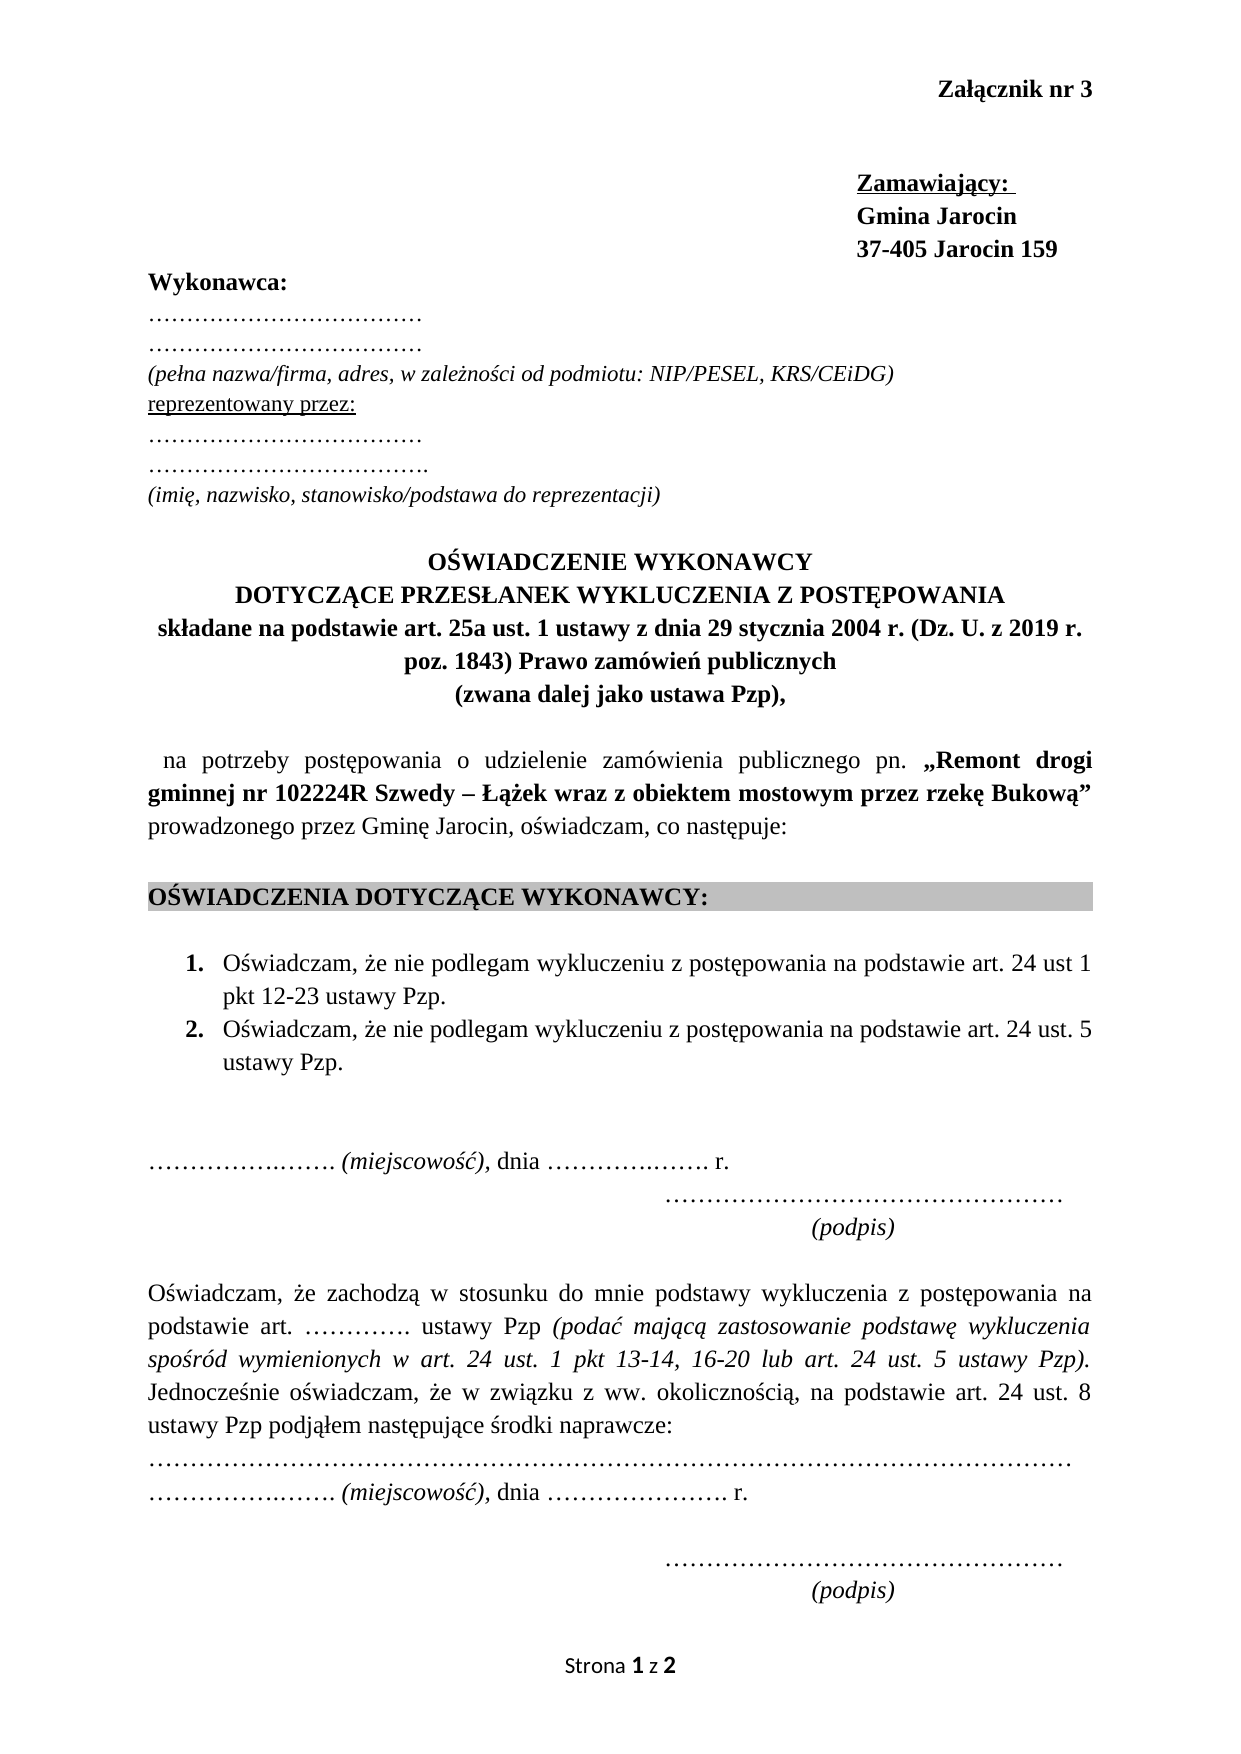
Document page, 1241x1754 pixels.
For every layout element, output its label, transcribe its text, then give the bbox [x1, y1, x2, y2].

text ………………………………………… [148, 1179, 1093, 1208]
text OŚWIADCZENIE WYKONAWCY [148, 547, 1093, 576]
text reprezentowany przez: [148, 391, 1093, 417]
text składane na podstawie art. 25a ust. 1 ustawy z dnia 29 stycznia 2004 r. (Dz. U. z 2019 r. poz. 1843) Prawo zamówień publicznych [148, 613, 1093, 675]
text (imię, nazwisko, stanowisko/podstawa do reprezentacji) [148, 481, 1093, 507]
text Gmina Jarocin 37-405 Jarocin 159 [856, 201, 1093, 263]
text …………….……. (miejscowość), dnia ………….……. r. [148, 1146, 1093, 1175]
text (pełna nazwa/firma, adres, w zależności od podmiotu: NIP/PESEL, KRS/CEiDG) [148, 360, 1093, 387]
text (podpis) [738, 1576, 1093, 1604]
text (podpis) [738, 1212, 1093, 1241]
text ……………………………… [148, 300, 1093, 326]
text …………….……. (miejscowość), dnia …………………. r. [148, 1477, 1093, 1505]
text OŚWIADCZENIA DOTYCZĄCE WYKONAWCY: [148, 882, 1093, 911]
text Wykonawca: [148, 267, 1093, 296]
text ………………………………. [148, 451, 1093, 477]
text ………………………………………………………………………………………………… [148, 1443, 1093, 1472]
text ……………………………… [148, 330, 1093, 356]
text Oświadczam, że zachodzą w stosunku do mnie podstawy wykluczenia z postępowania na podstawie art. …………. ustawy Pzp (podać mającą zastosowanie podstawę wykluczenia spośród wymienionych w art. 24 ust. 1 pkt 13-14, 16-20 lub art. 24 ust. 5 ustawy Pzp). Jednocześnie oświadczam, że w związku z ww. okolicznością, na podstawie art. 24 ust. 8 ustawy Pzp podjąłem następujące środki naprawcze: [148, 1278, 1093, 1439]
text ………………………………………… [148, 1543, 1093, 1571]
list Oświadczam, że nie podlegam wykluczeniu z postępowania na podstawie art. 24 ust 1 pkt 12-23 ustawy Pzp. [185, 948, 1093, 1010]
text ……………………………… [148, 421, 1093, 447]
text Zamawiający: [856, 168, 1093, 197]
text (zwana dalej jako ustawa Pzp), [148, 679, 1093, 708]
text na potrzeby postępowania o udzielenie zamówienia publicznego pn. „Remont drogi gminnej nr 102224R Szwedy – Łążek wraz z obiektem mostowym przez rzekę Bukową” prowadzonego przez Gminę Jarocin, oświadczam, co następuje: [148, 745, 1093, 840]
text DOTYCZĄCE PRZESŁANEK WYKLUCZENIA Z POSTĘPOWANIA [148, 580, 1093, 609]
list Oświadczam, że nie podlegam wykluczeniu z postępowania na podstawie art. 24 ust. 5 ustawy Pzp. [185, 1014, 1093, 1076]
